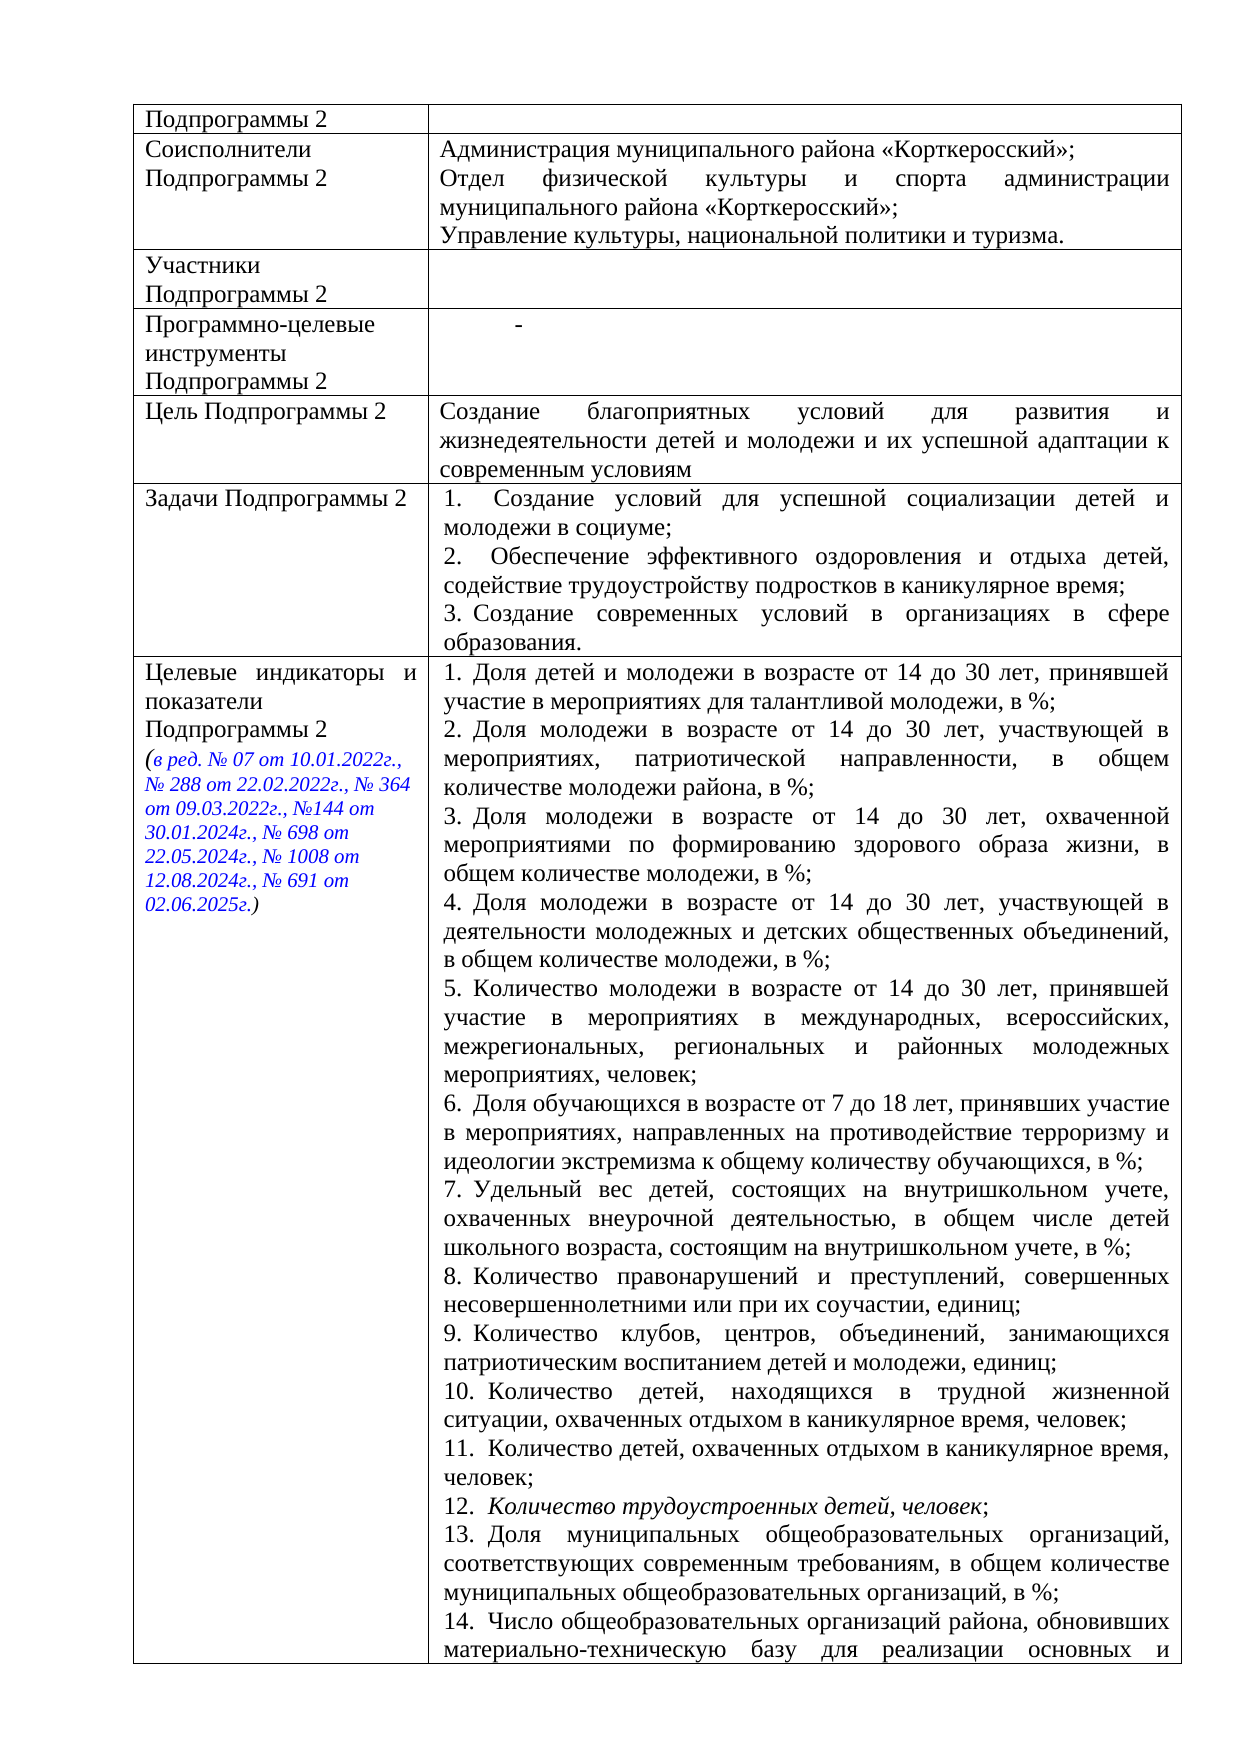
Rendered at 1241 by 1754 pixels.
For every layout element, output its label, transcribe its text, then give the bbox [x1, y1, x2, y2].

table_cell Администрация муниципального района «Корткеросский»; Отдел физической культуры и спорта администрации муниципального района «Корткеросский»; Управление культуры, национальной политики и туризма. [429, 134, 1181, 249]
table_cell Соисполнители Подпрограммы 2 [134, 134, 428, 249]
table_cell Создание условий для успешной социализации детей и молодежи в социуме; Обеспечение эффективного оздоровления и отдыха детей, содействие трудоустройству подростков в каникулярное время; Создание современных условий в организациях в сфере образования. [429, 484, 1181, 656]
table_cell Участники Подпрограммы 2 [134, 250, 428, 308]
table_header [429, 105, 1181, 133]
table_cell Цель Подпрограммы 2 [134, 396, 428, 482]
table_cell Задачи Подпрограммы 2 [134, 484, 428, 656]
table_cell Программно-целевые инструменты Подпрограммы 2 [134, 309, 428, 395]
table_cell [429, 250, 1181, 308]
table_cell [429, 657, 1181, 1663]
table_cell - [429, 309, 1181, 395]
table_cell Создание благоприятных условий для развития и жизнедеятельности детей и молодежи и их успешной адаптации к современным условиям [429, 396, 1181, 482]
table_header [134, 105, 428, 133]
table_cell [134, 657, 428, 1663]
